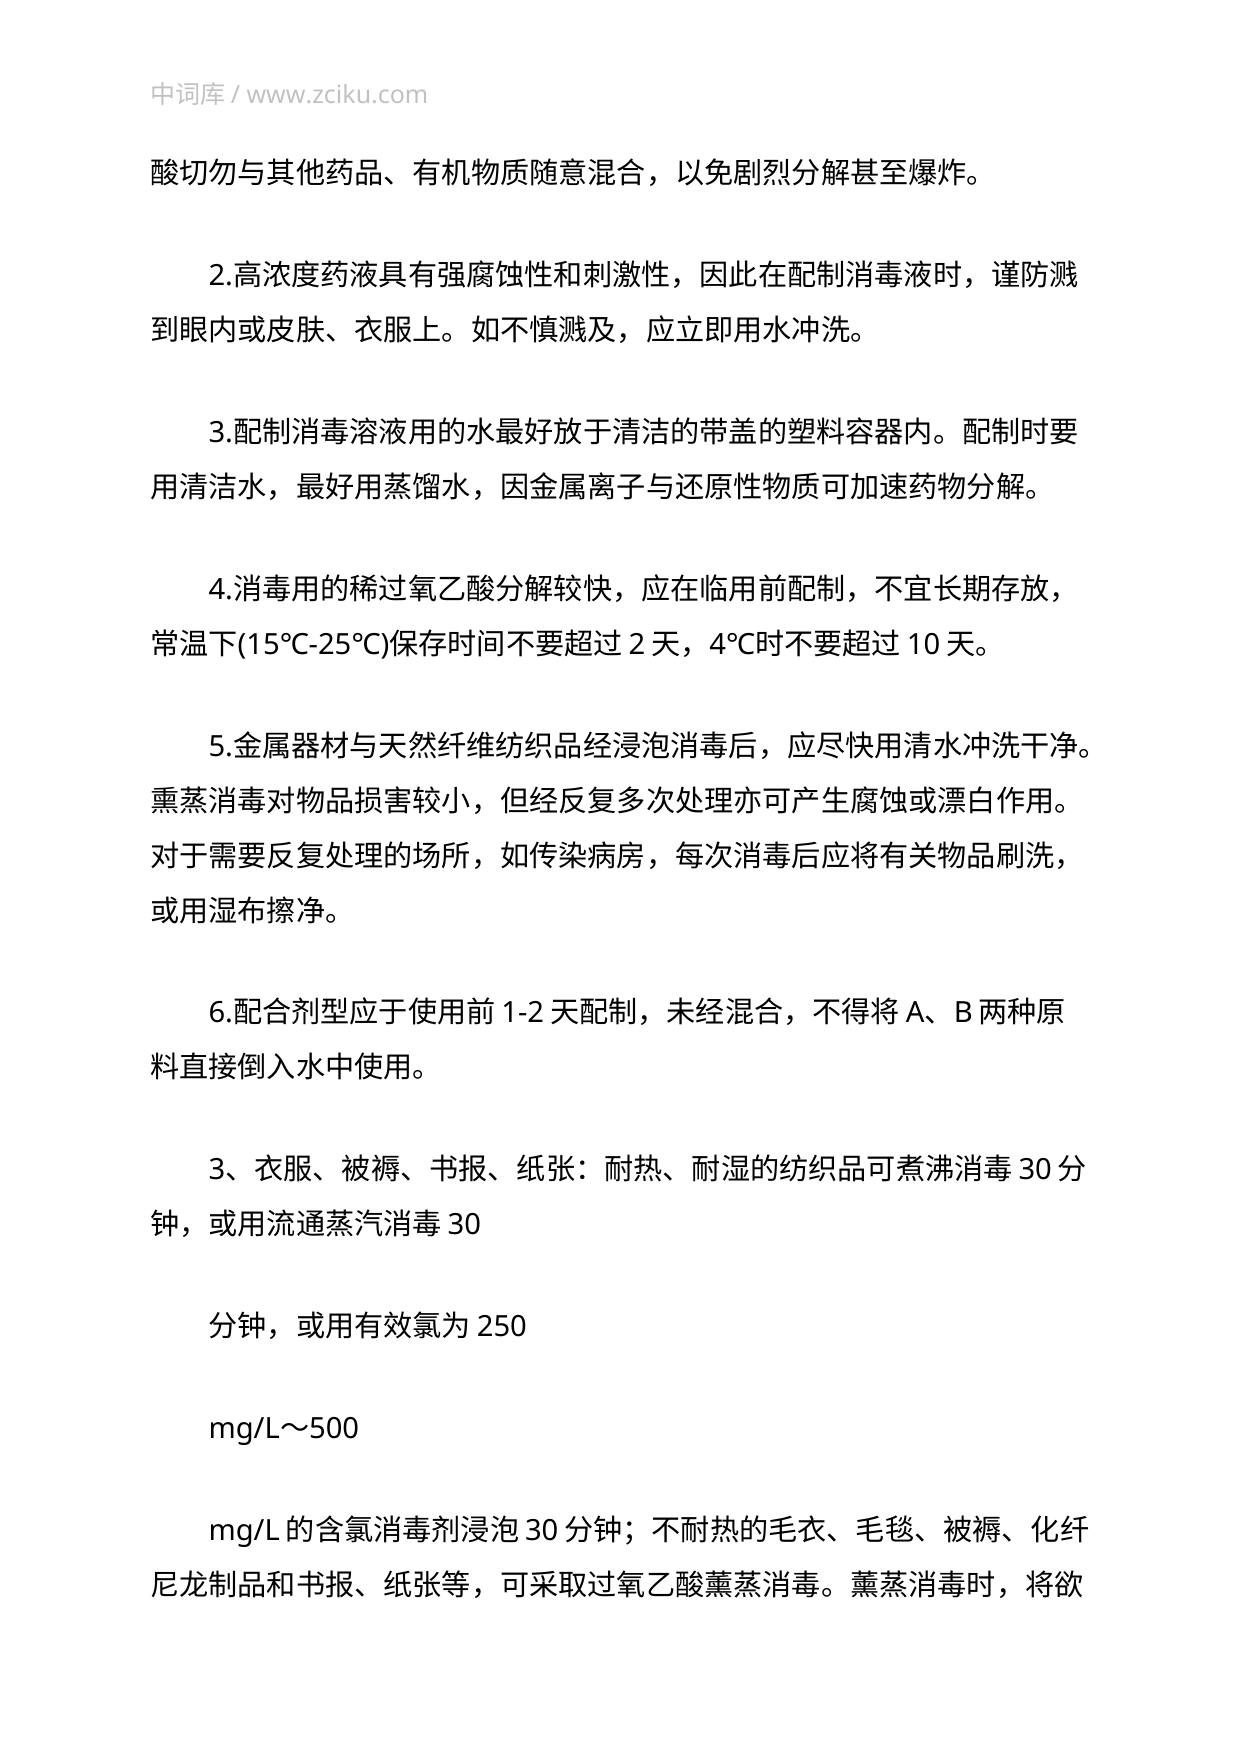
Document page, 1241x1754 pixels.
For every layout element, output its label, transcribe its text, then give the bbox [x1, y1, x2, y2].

text mg/L～500 [150, 1404, 1090, 1447]
text 6.配合剂型应于使用前1-2天配制，未经混合，不得将A、B两种原料直接倒入水中使用。 [150, 989, 1090, 1086]
text 2.高浓度药液具有强腐蚀性和刺激性，因此在配制消毒液时，谨防溅到眼内或皮肤、衣服上。如不慎溅及，应立即用水冲洗。 [150, 252, 1090, 349]
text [150, 1507, 1090, 1604]
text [150, 150, 1090, 192]
text 3.配制消毒溶液用的水最好放于清洁的带盖的塑料容器内。配制时要用清洁水，最好用蒸馏水，因金属离子与还原性物质可加速药物分解。 [150, 408, 1090, 506]
text 分钟，或用有效氯为250 [150, 1303, 1090, 1345]
text 5.金属器材与天然纤维纺织品经浸泡消毒后，应尽快用清水冲洗干净。熏蒸消毒对物品损害较小，但经反复多次处理亦可产生腐蚀或漂白作用。对于需要反复处理的场所，如传染病房，每次消毒后应将有关物品刷洗，或用湿布擦净。 [150, 722, 1090, 929]
text 3、衣服、被褥、书报、纸张：耐热、耐湿的纺织品可煮沸消毒30分钟，或用流通蒸汽消毒30 [150, 1146, 1090, 1243]
text 4.消毒用的稀过氧乙酸分解较快，应在临用前配制，不宜长期存放，常温下(15℃-25℃)保存时间不要超过2天，4℃时不要超过10天。 [150, 565, 1090, 663]
